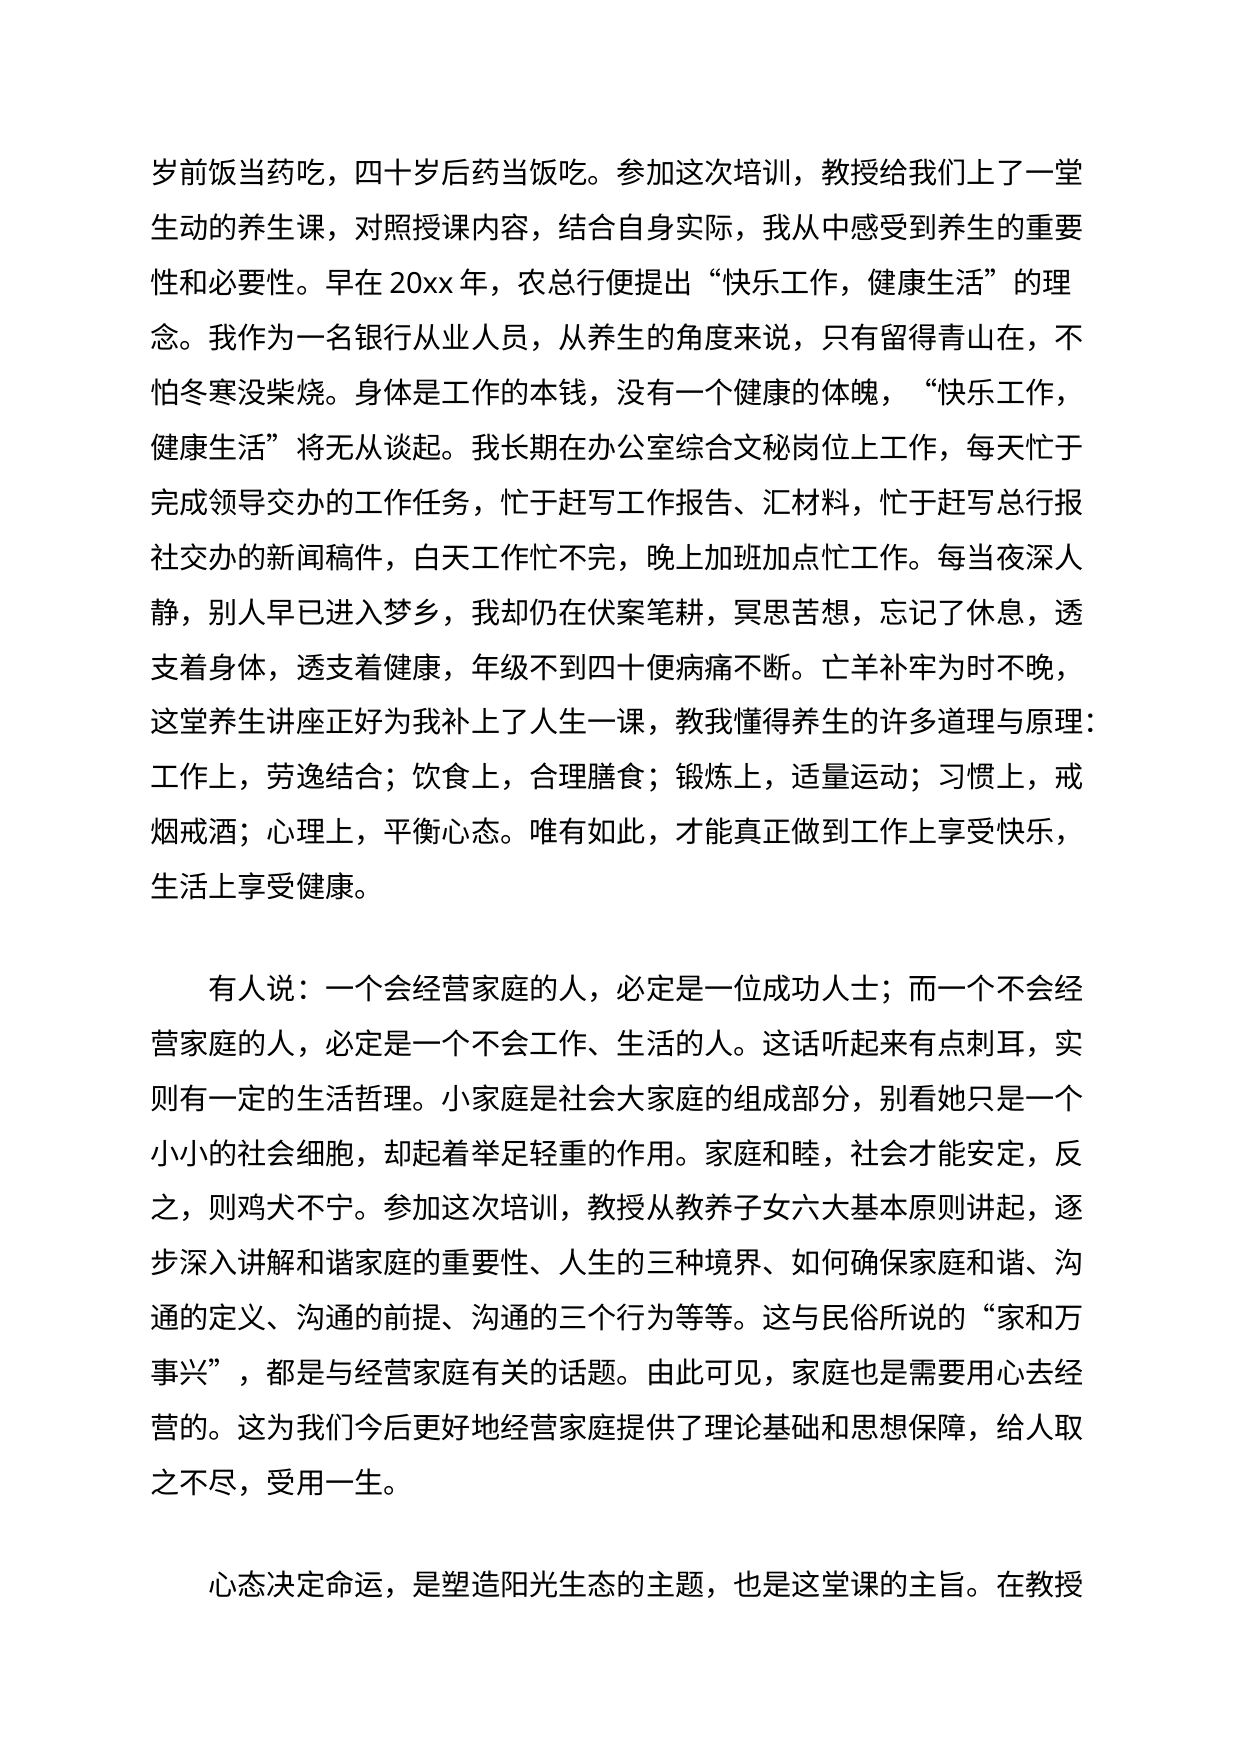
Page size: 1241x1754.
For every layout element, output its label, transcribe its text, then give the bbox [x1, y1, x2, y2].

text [150, 1561, 1090, 1604]
text 有人说：一个会经营家庭的人，必定是一位成功人士；而一个不会经营家庭的人，必定是一个不会工作、生活的人。这话听起来有点刺耳，实则有一定的生活哲理。小家庭是社会大家庭的组成部分，别看她只是一个小小的社会细胞，却起着举足轻重的作用。家庭和睦，社会才能安定，反之，则鸡犬不宁。参加这次培训，教授从教养子女六大基本原则讲起，逐步深入讲解和谐家庭的重要性、人生的三种境界、如何确保家庭和谐、沟通的定义、沟通的前提、沟通的三个行为等等。这与民俗所说的“家和万事兴”，都是与经营家庭有关的话题。由此可见，家庭也是需要用心去经营的。这为我们今后更好地经营家庭提供了理论基础和思想保障，给人取之不尽，受用一生。 [150, 966, 1090, 1502]
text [150, 150, 1090, 906]
